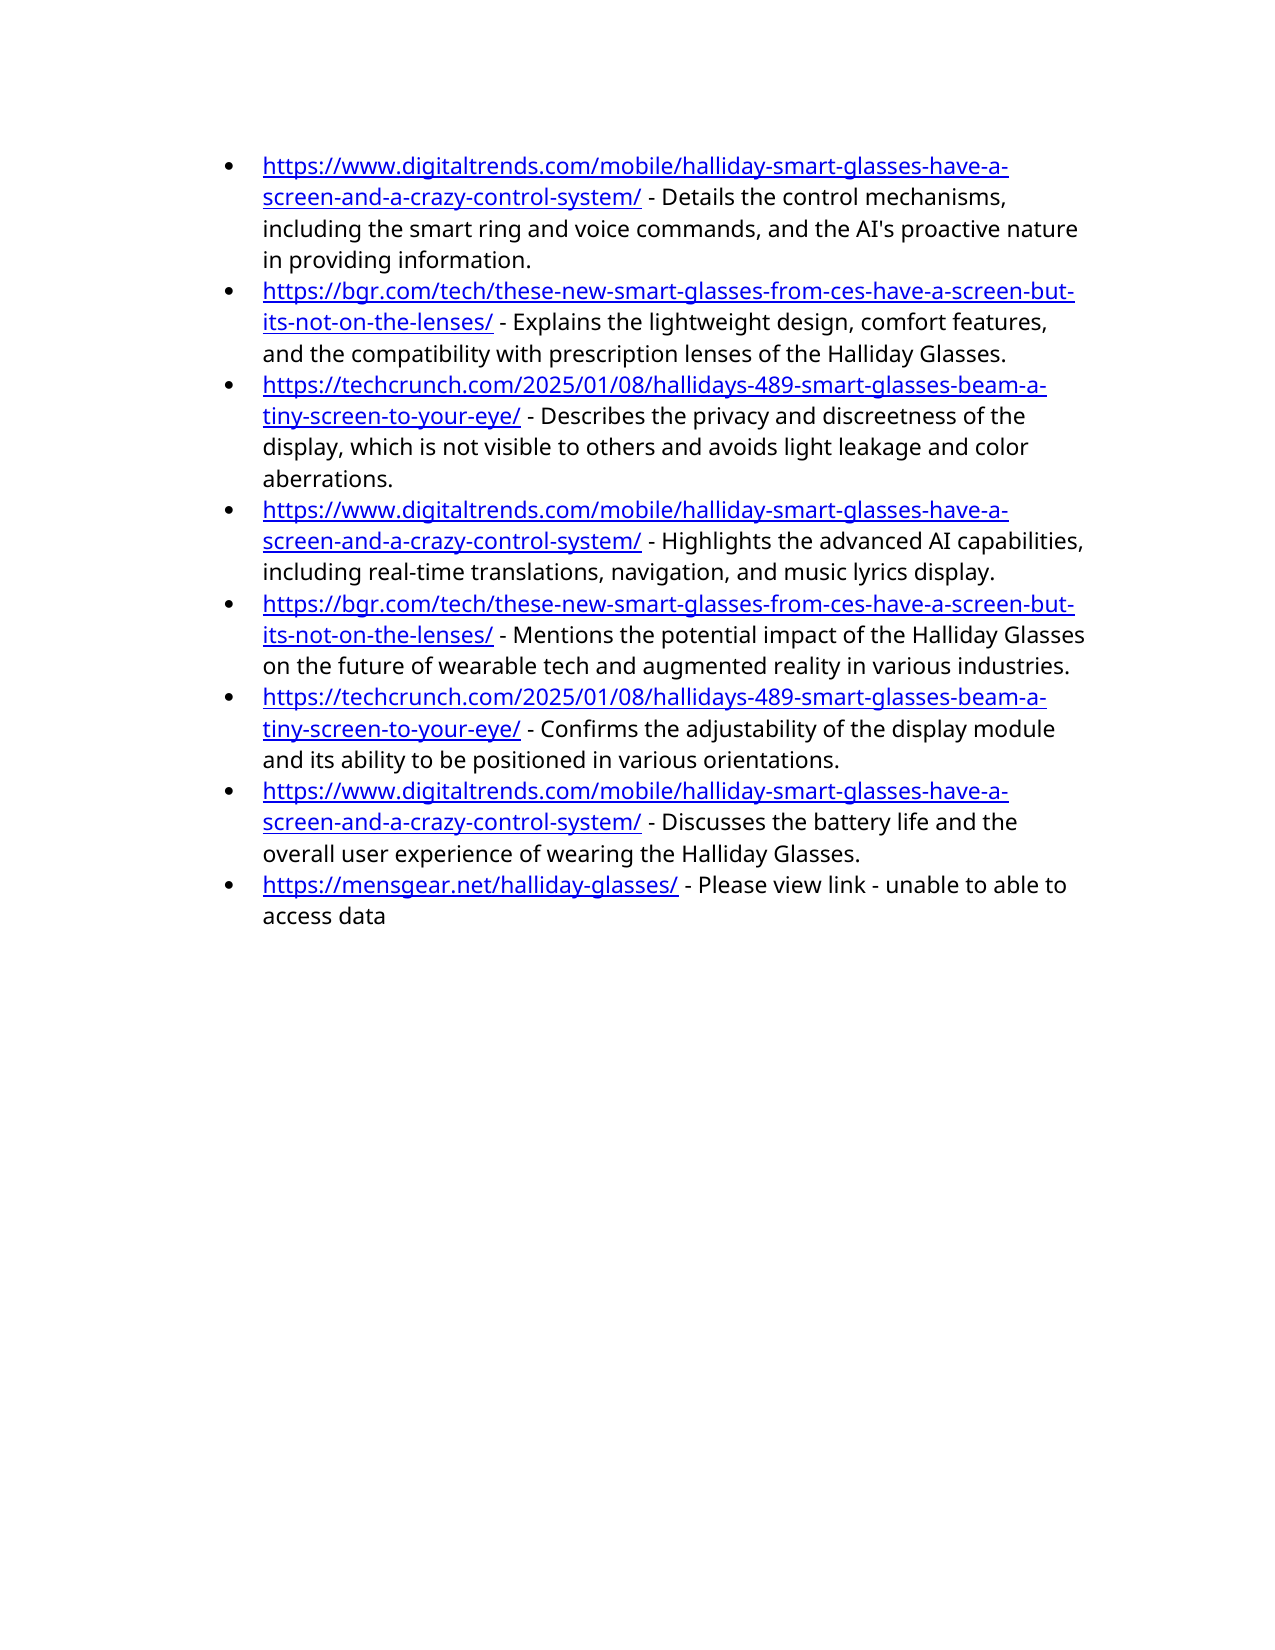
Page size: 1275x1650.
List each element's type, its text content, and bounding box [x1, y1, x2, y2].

list https://www.digitaltrends.com/mobile/halliday-smart-glasses-have-a-screen-and-a-crazy-control-system/ - Highlights the advanced AI capabilities, including real-time translations, navigation, and music lyrics display. [225, 494, 1087, 587]
list https://mensgear.net/halliday-glasses/ - Please view link - unable to able to access data [225, 869, 1087, 931]
list https://techcrunch.com/2025/01/08/hallidays-489-smart-glasses-beam-a-tiny-screen-to-your-eye/ - Describes the privacy and discreetness of the display, which is not visible to others and avoids light leakage and color aberrations. [225, 369, 1087, 494]
list https://www.digitaltrends.com/mobile/halliday-smart-glasses-have-a-screen-and-a-crazy-control-system/ - Details the control mechanisms, including the smart ring and voice commands, and the AI's proactive nature in providing information. [225, 150, 1087, 275]
list https://bgr.com/tech/these-new-smart-glasses-from-ces-have-a-screen-but-its-not-on-the-lenses/ - Mentions the potential impact of the Halliday Glasses on the future of wearable tech and augmented reality in various industries. [225, 587, 1087, 681]
list https://bgr.com/tech/these-new-smart-glasses-from-ces-have-a-screen-but-its-not-on-the-lenses/ - Explains the lightweight design, comfort features, and the compatibility with prescription lenses of the Halliday Glasses. [225, 275, 1087, 369]
list https://www.digitaltrends.com/mobile/halliday-smart-glasses-have-a-screen-and-a-crazy-control-system/ - Discusses the battery life and the overall user experience of wearing the Halliday Glasses. [225, 775, 1087, 869]
list https://techcrunch.com/2025/01/08/hallidays-489-smart-glasses-beam-a-tiny-screen-to-your-eye/ - Confirms the adjustability of the display module and its ability to be positioned in various orientations. [225, 681, 1087, 775]
